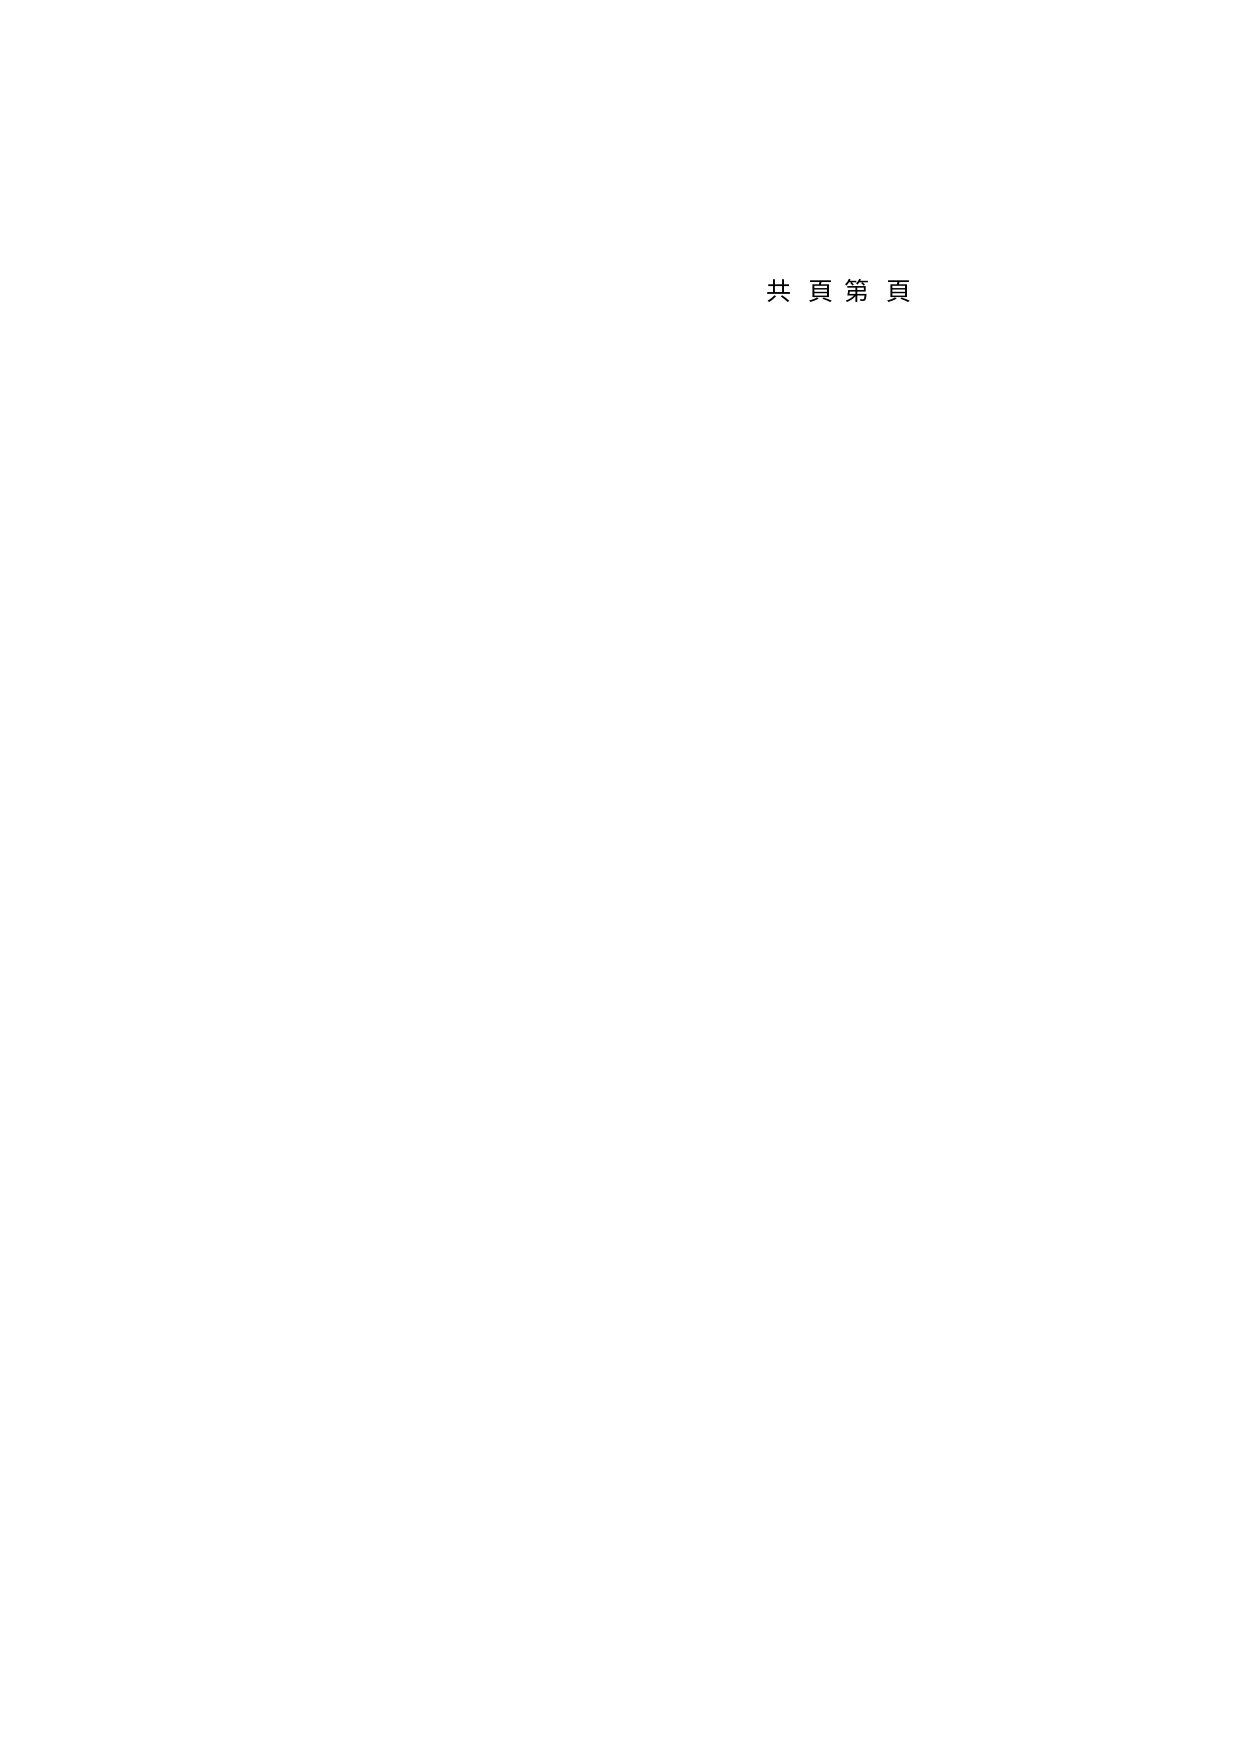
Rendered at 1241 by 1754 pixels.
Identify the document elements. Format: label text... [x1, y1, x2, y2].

text 共 頁 第 頁 [71, 271, 1169, 309]
